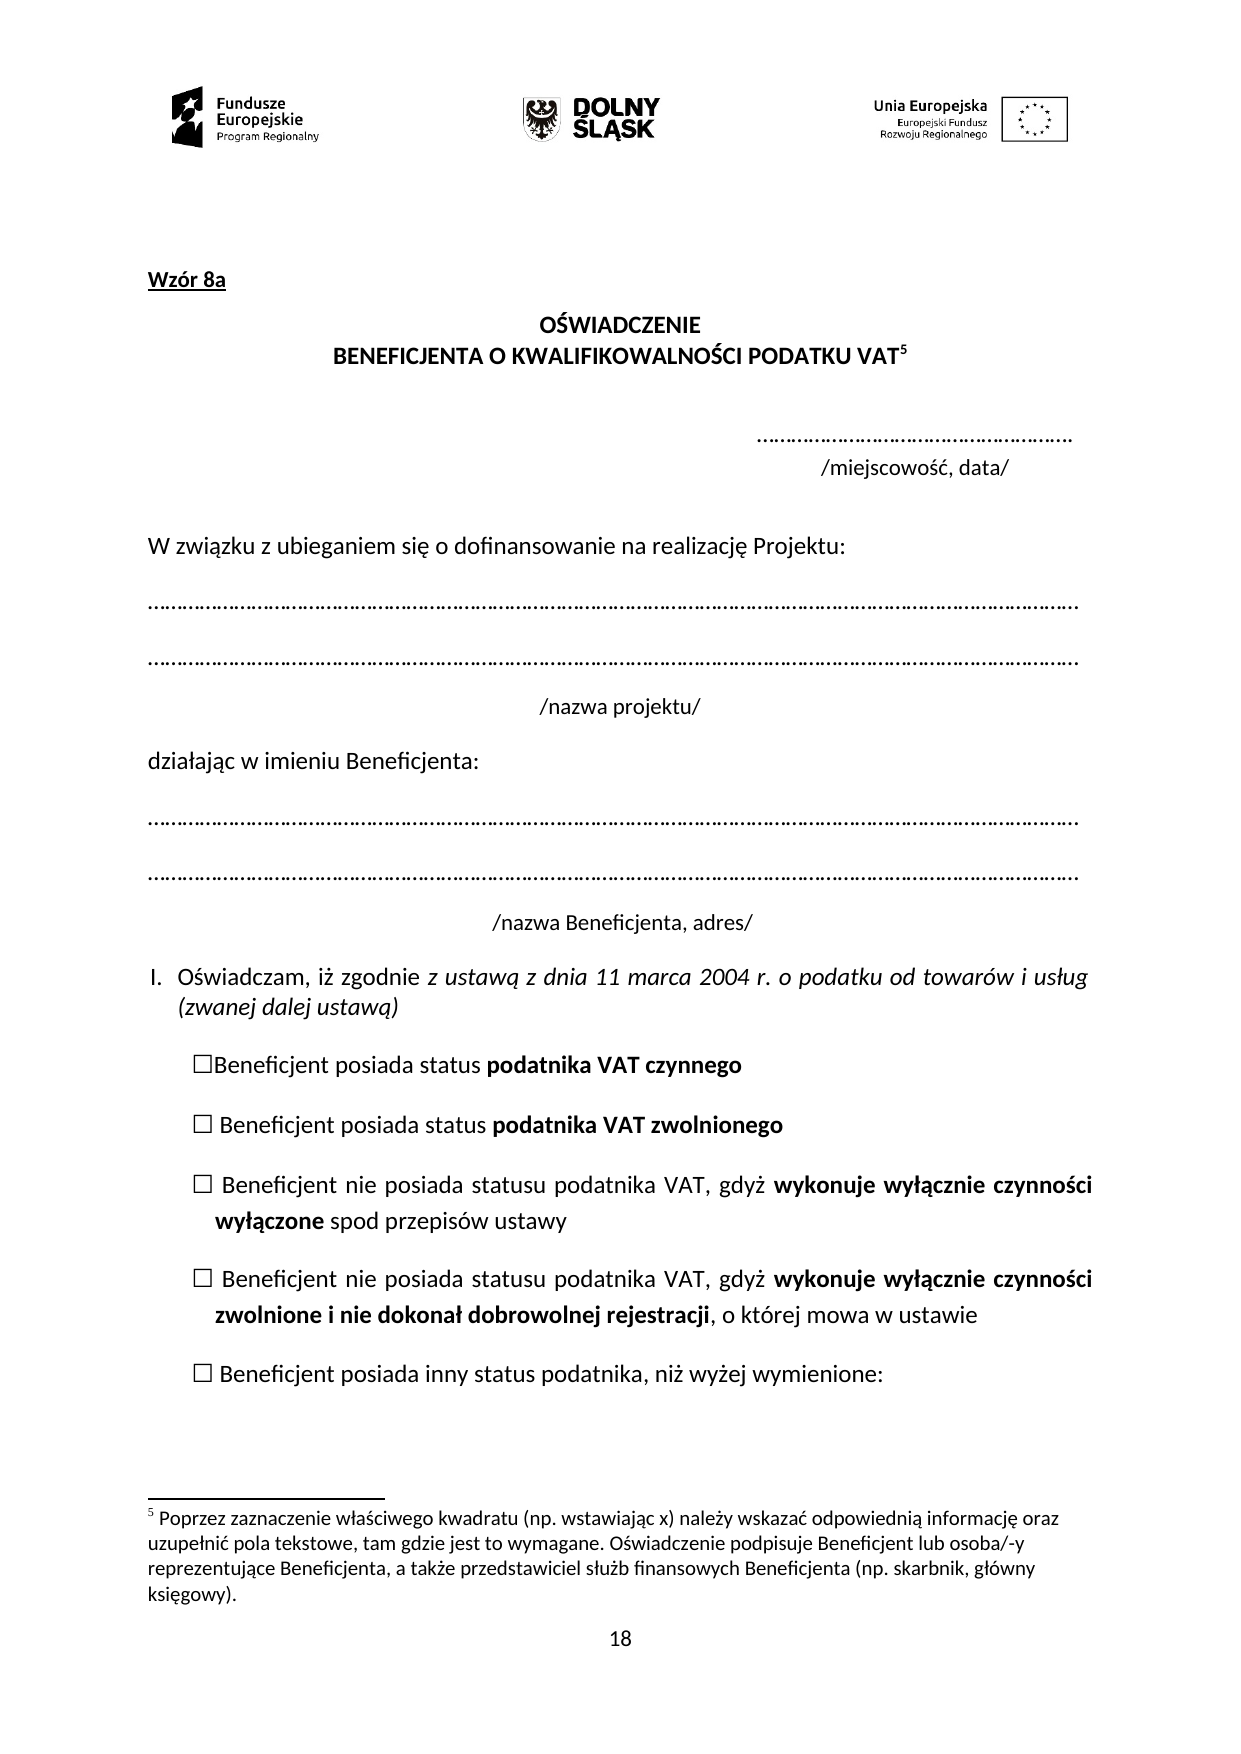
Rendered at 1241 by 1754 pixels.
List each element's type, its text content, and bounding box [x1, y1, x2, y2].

text W związku z ubieganiem się o dofinansowanie na realizację Projektu: [148, 530, 1093, 560]
text BENEFICJENTA O KWALIFIKOWALNOŚCI PODATKU VAT [148, 340, 1093, 371]
text Beneficjent posiada inny status podatnika, niż wyżej wymienione: [191, 1356, 1093, 1389]
text ……………………………………………………………………………………………………………………………………………… [148, 585, 1093, 616]
text /nazwa Beneficjenta, adres/ [148, 908, 1093, 936]
text ……………………………………………………………………………………………………………………………………………… [148, 856, 1093, 887]
text Wzór 8a [148, 265, 1093, 293]
text ………………………………………………. /miejscowość, data/ [738, 418, 1093, 481]
list Oświadczam, iż zgodnie z ustawą z dnia 11 marca 2004 r. o podatku od towarów i usług (zwanej dalej ustawą) [162, 961, 1093, 1022]
text działając w imieniu Beneficjenta: [148, 745, 1093, 776]
text Beneficjent posiada status podatnika VAT czynnego [191, 1047, 1093, 1081]
text ……………………………………………………………………………………………………………………………………………… [148, 801, 1093, 831]
text ……………………………………………………………………………………………………………………………………………… [148, 641, 1093, 671]
text Beneficjent posiada status podatnika VAT zwolnionego [191, 1107, 1093, 1141]
text /nazwa projektu/ [148, 692, 1093, 720]
text Beneficjent nie posiada statusu podatnika VAT, gdyż wykonuje wyłącznie czynności zwolnione i nie dokonał dobrowolnej rejestracji, o której mowa w ustawie [191, 1261, 1093, 1330]
picture [111, 30, 1129, 200]
text Beneficjent nie posiada statusu podatnika VAT, gdyż wykonuje wyłącznie czynności wyłączone spod przepisów ustawy [191, 1167, 1093, 1236]
text OŚWIADCZENIE [148, 309, 1093, 340]
